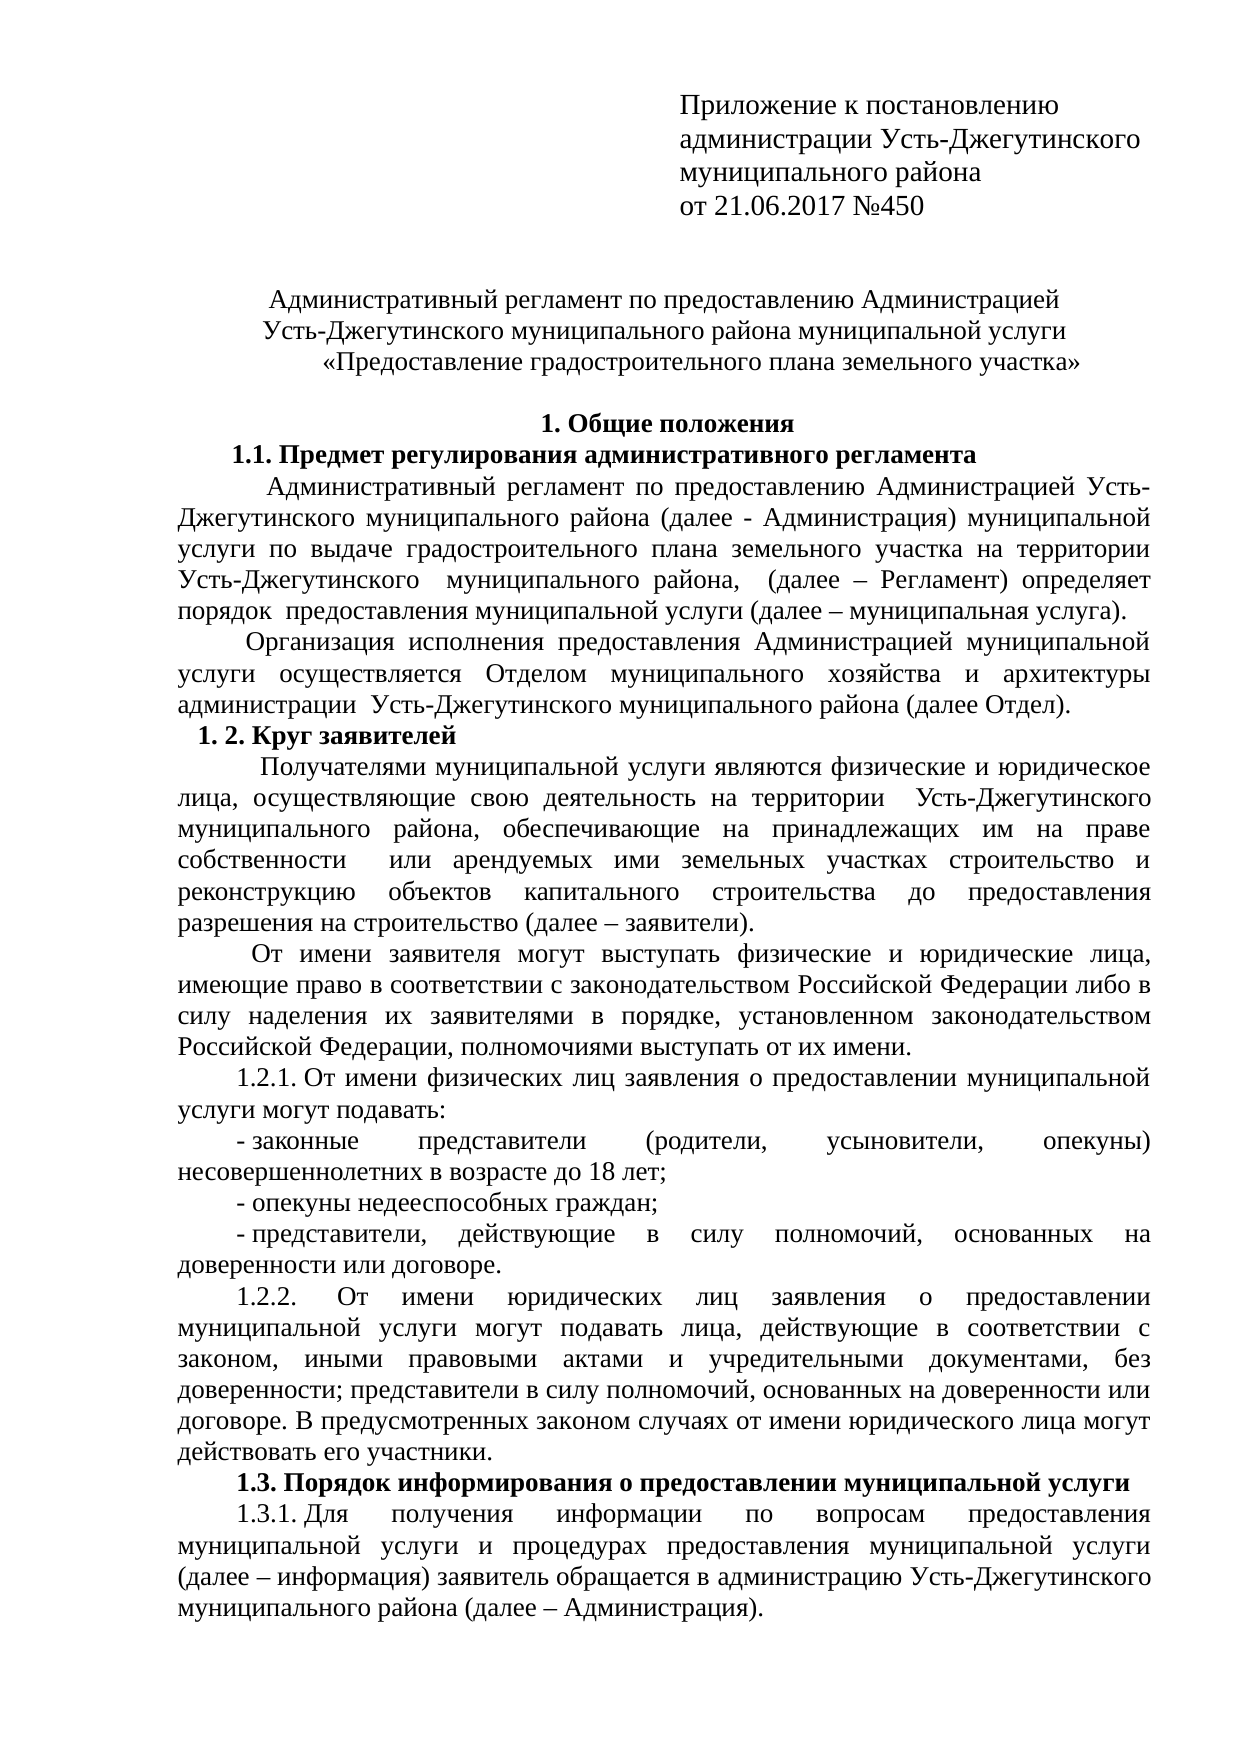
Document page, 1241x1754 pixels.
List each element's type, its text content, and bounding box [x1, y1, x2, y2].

text 1.3.1. Для получения информации по вопросам предоставления муниципальной услуги и процедурах предоставления муниципальной услуги (далее – информация) заявитель обращается в администрацию Усть-Джегутинского муниципального района (далее – Администрация). [177, 1498, 1152, 1622]
text - законные представители (родители, усыновители, опекуны) несовершеннолетних в возрасте до 18 лет; [177, 1124, 1152, 1186]
title «Предоставление градостроительного плана земельного участка» [177, 345, 1152, 376]
text От имени заявителя могут выступать физические и юридические лица, имеющие право в соответствии с законодательством Российской Федерации либо в силу наделения их заявителями в порядке, установленном законодательством Российской Федерации, полномочиями выступать от их имени. [177, 937, 1152, 1062]
text 1.1. Предмет регулирования административного регламента [177, 439, 1152, 470]
text 1.3. Порядок информирования о предоставлении муниципальной услуги [177, 1466, 1152, 1498]
text Приложение к постановлению администрации Усть-Джегутинского муниципального района [679, 59, 1152, 188]
text - опекуны недееспособных граждан; [177, 1186, 1152, 1217]
text от 21.06.2017 №450 [679, 188, 1152, 221]
text Усть-Джегутинского муниципального района муниципальной услуги [177, 314, 1152, 345]
text 1.2.2. От имени юридических лиц заявления о предоставлении муниципальной услуги могут подавать лица, действующие в соответствии с законом, иными правовыми актами и учредительными документами, без доверенности; представители в силу полномочий, основанных на доверенности или договоре. В предусмотренных законом случаях от имени юридического лица могут действовать его участники. [177, 1279, 1152, 1466]
text 1. 2. Круг заявителей [177, 719, 1152, 750]
text Административный регламент по предоставлению Администрацией Усть-Джегутинского муниципального района (далее - Администрация) муниципальной услуги по выдаче градостроительного плана земельного участка на территории Усть-Джегутинского муниципального района, (далее – Регламент) определяет порядок предоставления муниципальной услуги (далее – муниципальная услуга). [177, 470, 1152, 626]
text Получателями муниципальной услуги являются физические и юридическое лица, осуществляющие свою деятельность на территории Усть-Джегутинского муниципального района, обеспечивающие на принадлежащих им на праве собственности или арендуемых ими земельных участках строительство и реконструкцию объектов капитального строительства до предоставления разрешения на строительство (далее – заявители). [177, 750, 1152, 937]
text Административный регламент по предоставлению Администрацией [177, 283, 1152, 314]
text Организация исполнения предоставления Администрацией муниципальной услуги осуществляется Отделом муниципального хозяйства и архитектуры администрации Усть-Джегутинского муниципального района (далее Отдел). [177, 626, 1152, 719]
text - представители, действующие в силу полномочий, основанных на доверенности или договоре. [177, 1217, 1152, 1279]
text 1.2.1. От имени физических лиц заявления о предоставлении муниципальной услуги могут подавать: [177, 1062, 1152, 1124]
text 1. Общие положения [177, 407, 1152, 439]
